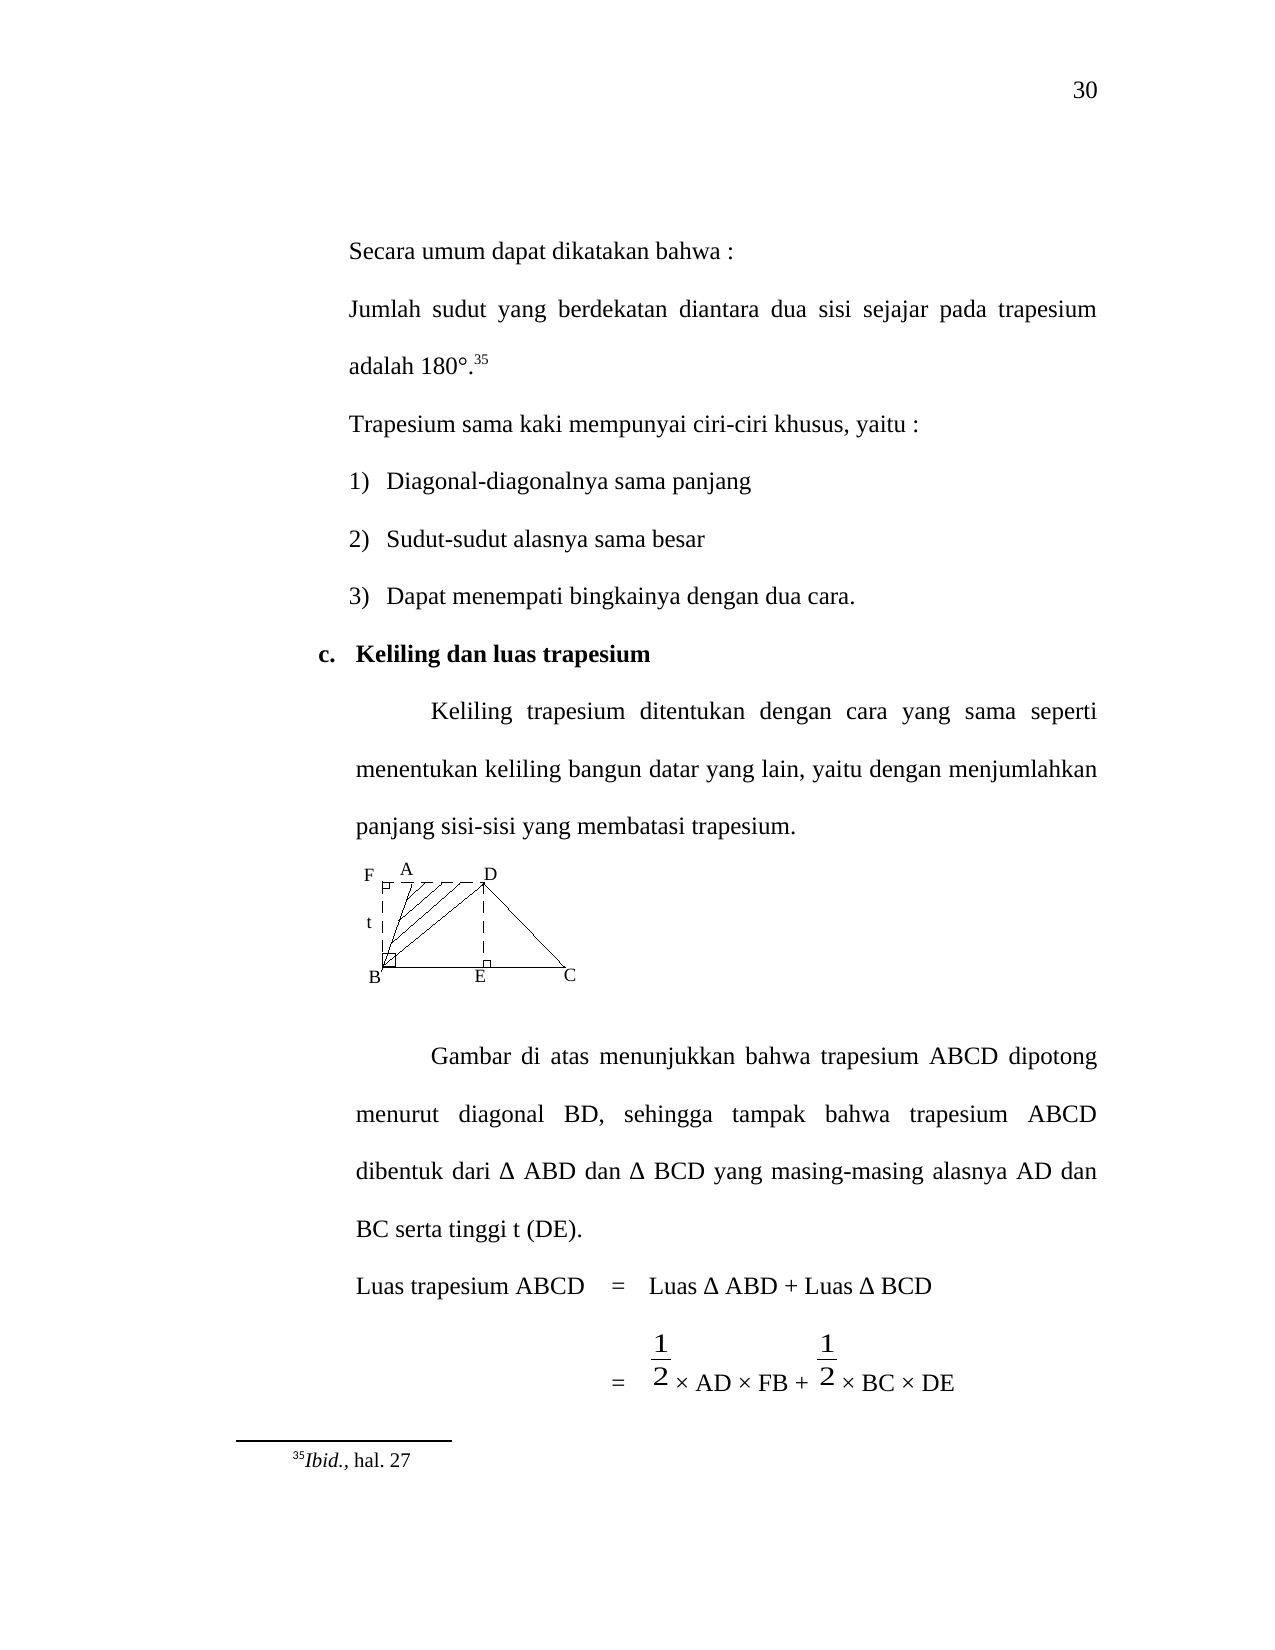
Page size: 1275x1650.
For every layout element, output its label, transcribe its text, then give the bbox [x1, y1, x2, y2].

list Diagonal-diagonalnya sama panjang [349, 466, 1098, 495]
list Sudut-sudut alasnya sama besar [349, 524, 1098, 552]
text Trapesium sama kaki mempunyai ciri-ciri khusus, yaitu : [349, 409, 1098, 437]
text = × AD × FB + × BC × DE [274, 1329, 1098, 1397]
text Gambar di atas menunjukkan bahwa trapesium ABCD dipotong menurut diagonal BD, sehingga tampak bahwa trapesium ABCD dibentuk dari ∆ ABD dan ∆ BCD yang masing-masing alasnya AD dan BC serta tinggi t (DE). [356, 1041, 1098, 1242]
text Keliling trapesium ditentukan dengan cara yang sama seperti menentukan keliling bangun datar yang lain, yaitu dengan menjumlahkan panjang sisi-sisi yang membatasi trapesium. [356, 696, 1098, 840]
text Secara umum dapat dikatakan bahwa : [274, 236, 1098, 265]
text Luas trapesium ABCD = Luas ∆ ABD + Luas ∆ BCD [281, 1271, 1098, 1300]
text Jumlah sudut yang berdekatan diantara dua sisi sejajar pada trapesium adalah 180°. [349, 294, 1098, 380]
list Dapat menempati bingkainya dengan dua cara. [349, 581, 1098, 610]
list Keliling dan luas trapesium [318, 639, 1098, 667]
